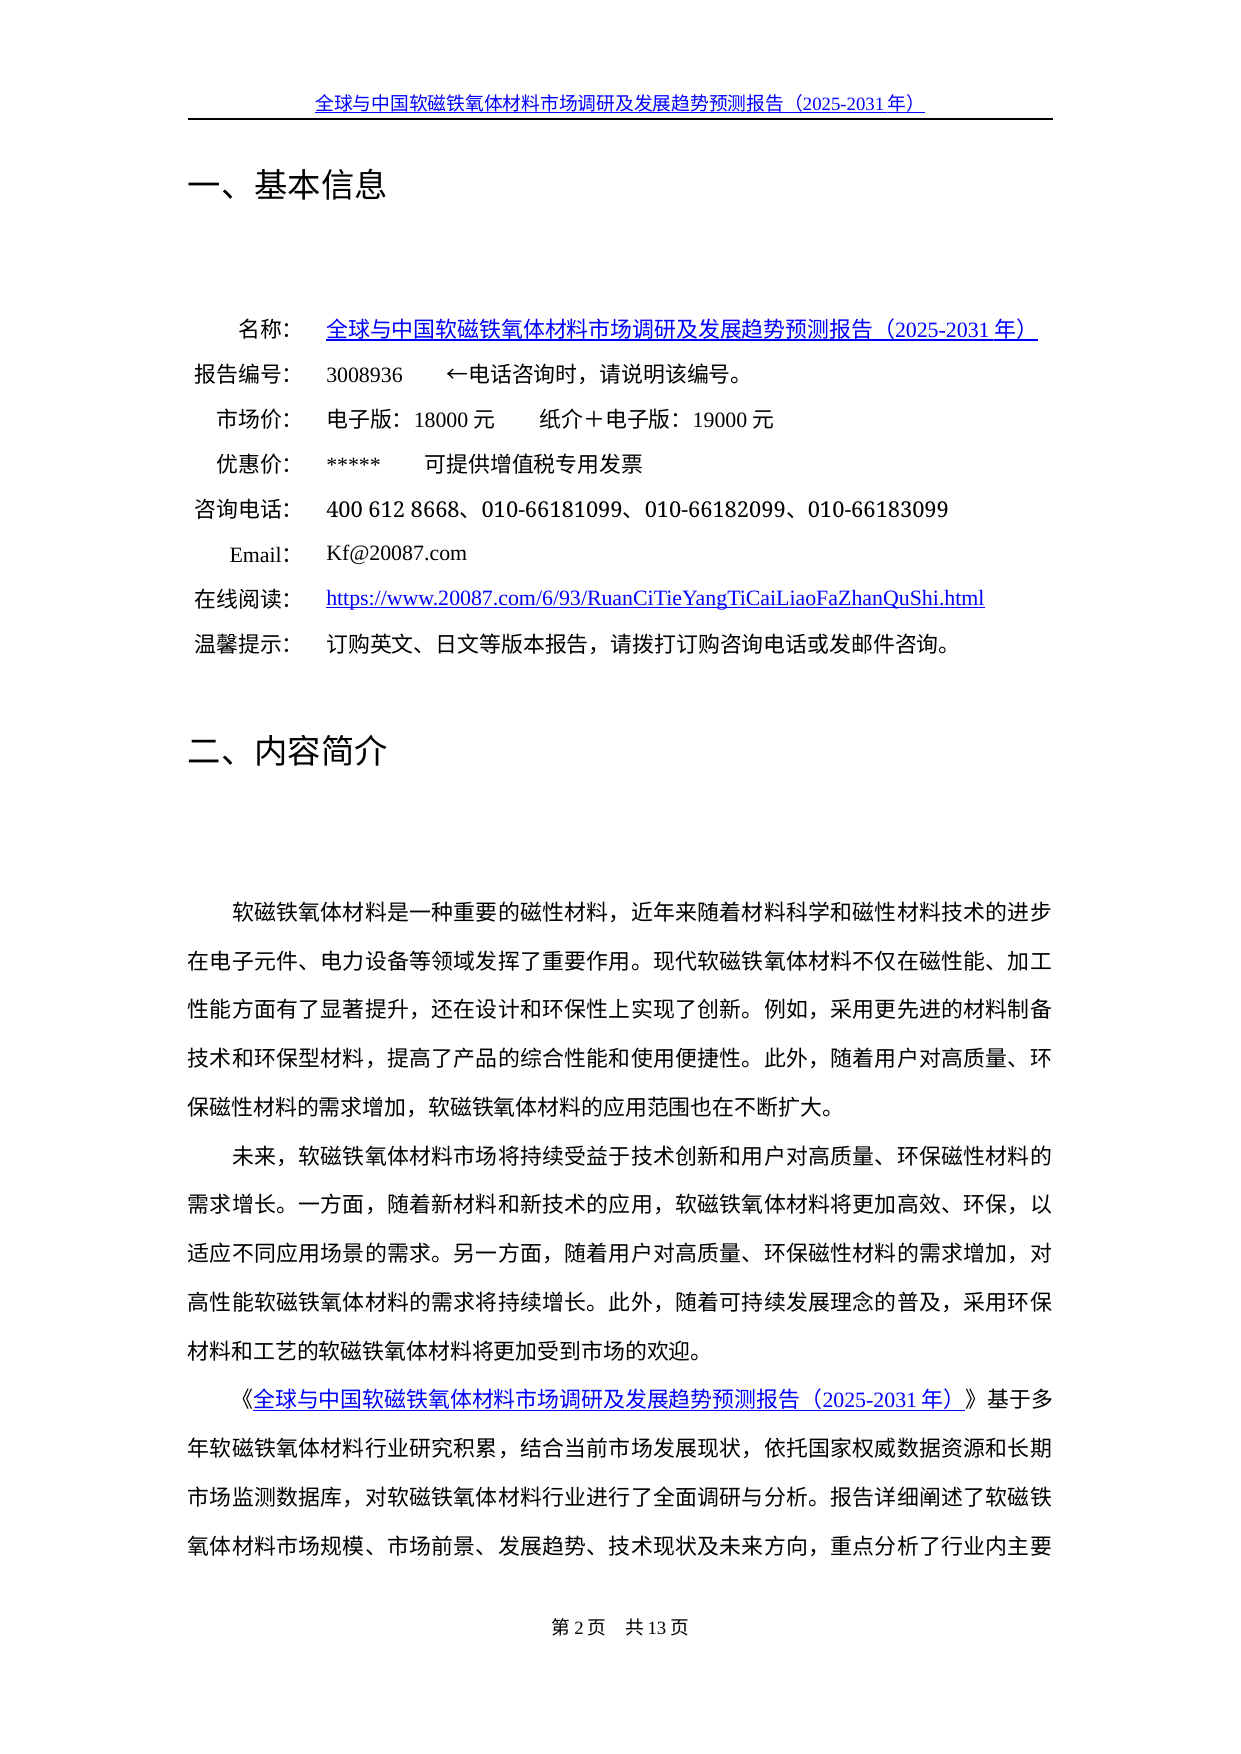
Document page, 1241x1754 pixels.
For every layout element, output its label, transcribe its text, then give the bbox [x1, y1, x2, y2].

table_cell 3008936 ←电话咨询时，请说明该编号。 [315, 357, 1073, 402]
title 二、内容简介 [187, 717, 1053, 782]
table_cell 在线阅读： [167, 582, 315, 627]
table_cell 市场价： [167, 402, 315, 447]
table_cell 优惠价： [167, 447, 315, 492]
table_cell 咨询电话： [167, 492, 315, 537]
table_header 全球与中国软磁铁氧体材料市场调研及发展趋势预测报告（2025-2031年） [315, 312, 1073, 357]
table_cell 400 612 8668、010-66181099、010-66182099、010-66183099 [315, 492, 1073, 537]
table_cell 报告编号： [167, 357, 315, 402]
table_cell 订购英文、日文等版本报告，请拨打订购咨询电话或发邮件咨询。 [315, 627, 1073, 672]
table_cell Kf@20087.com [315, 537, 1073, 582]
table_cell Email： [167, 537, 315, 582]
table_cell ***** 可提供增值税专用发票 [315, 447, 1073, 492]
table_cell 电子版：18000 元 纸介＋电子版：19000 元 [315, 402, 1073, 447]
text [187, 894, 1053, 1561]
table_header 名称： [167, 312, 315, 357]
table_cell 温馨提示： [167, 627, 315, 672]
title 一、基本信息 [187, 150, 1053, 215]
table_cell [315, 582, 1073, 627]
